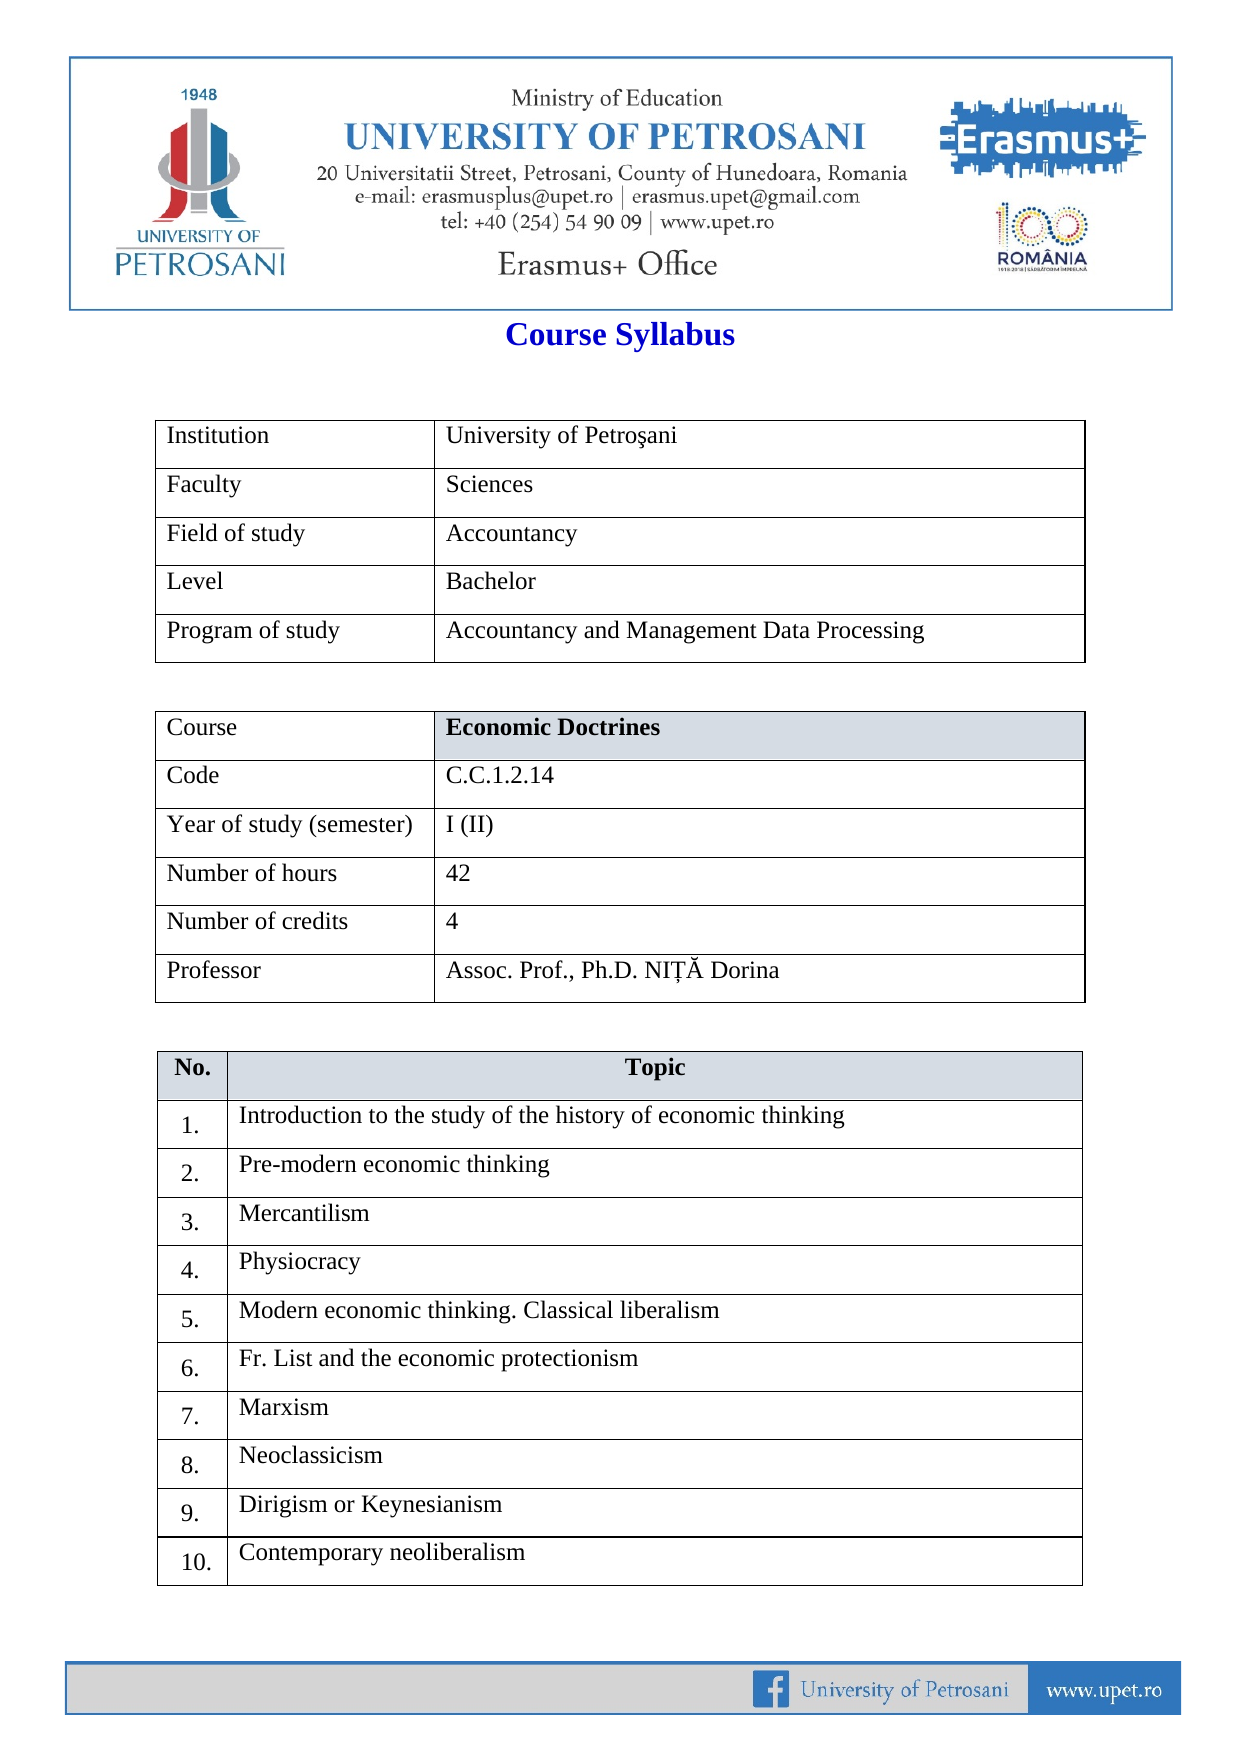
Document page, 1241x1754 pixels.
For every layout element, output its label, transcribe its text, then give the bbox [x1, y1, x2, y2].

table_header No. [158, 1052, 227, 1099]
table_cell Sciences [435, 469, 1084, 517]
table_cell [158, 1295, 227, 1342]
table_cell Program of study [156, 615, 434, 662]
table_cell Introduction to the study of the history of economic thinking [228, 1101, 1082, 1148]
table_header Topic [228, 1052, 1082, 1099]
table_cell Year of study (semester) [156, 809, 434, 857]
table_cell Fr. List and the economic protectionism [228, 1343, 1082, 1391]
table_header Course [156, 712, 434, 759]
table_cell Bachelor [435, 566, 1084, 614]
table_cell [158, 1101, 227, 1148]
table_cell Level [156, 566, 434, 614]
table_cell [158, 1489, 227, 1536]
table_cell Mercantilism [228, 1198, 1082, 1245]
table_cell Contemporary neoliberalism [228, 1538, 1082, 1585]
table_cell [158, 1246, 227, 1294]
table_cell Number of credits [156, 906, 434, 954]
picture [68, 56, 1173, 311]
table_cell Code [156, 761, 434, 808]
table_header Institution [156, 421, 434, 468]
table_cell Field of study [156, 518, 434, 565]
table_cell [158, 1198, 227, 1245]
table_cell Accountancy [435, 518, 1084, 565]
table_cell [158, 1392, 227, 1439]
table_cell Assoc. Prof., Ph.D. NIȚĂ Dorina [435, 955, 1084, 1002]
table_cell 42 [435, 858, 1084, 905]
table_cell Accountancy and Management Data Processing [435, 615, 1084, 662]
table_cell [158, 1440, 227, 1488]
table_cell Pre-modern economic thinking [228, 1149, 1082, 1197]
table_cell Faculty [156, 469, 434, 517]
table_cell Professor [156, 955, 434, 1002]
table_cell I (II) [435, 809, 1084, 857]
text Course Syllabus [150, 150, 1090, 352]
table_cell Neoclassicism [228, 1440, 1082, 1488]
table_cell [158, 1149, 227, 1197]
table_header University of Petroşani [435, 421, 1084, 468]
table_cell Number of hours [156, 858, 434, 905]
picture [64, 1661, 1182, 1715]
table_cell Dirigism or Keynesianism [228, 1489, 1082, 1536]
table_cell Physiocracy [228, 1246, 1082, 1294]
table_cell Marxism [228, 1392, 1082, 1439]
table_cell 4 [435, 906, 1084, 954]
table_header Economic Doctrines [435, 712, 1084, 759]
table_cell C.C.1.2.14 [435, 761, 1084, 808]
table_cell Modern economic thinking. Classical liberalism [228, 1295, 1082, 1342]
table_cell [158, 1343, 227, 1391]
table_cell [158, 1538, 227, 1585]
